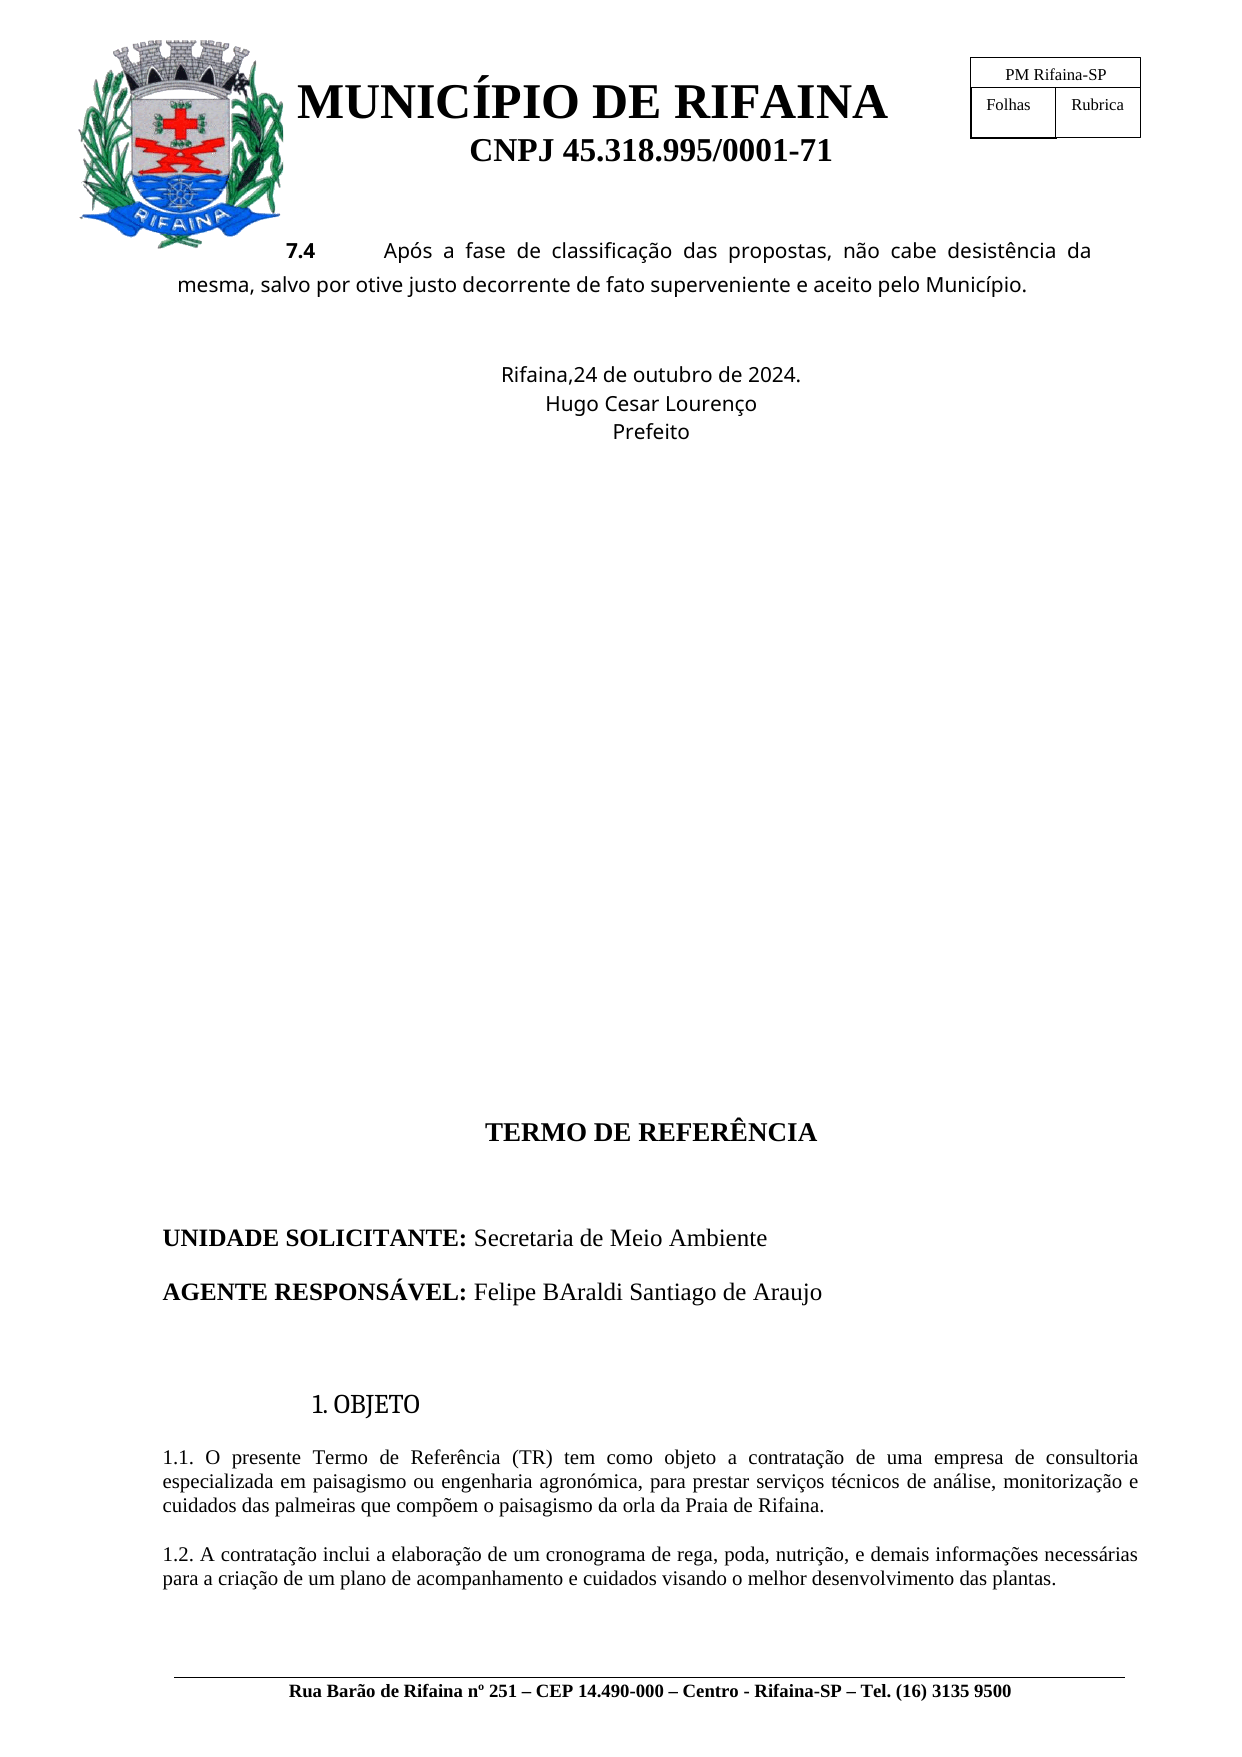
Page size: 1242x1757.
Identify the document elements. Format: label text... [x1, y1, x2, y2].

text UNIDADE SOLICITANTE: Secretaria de Meio Ambiente [162, 1223, 1139, 1252]
subtitle 1. OBJETO [312, 1389, 1139, 1420]
list Após a fase de classificação das propostas, não cabe desistência da mesma, salvo por otive justo decorrente de fato superveniente e aceito pelo Município. [177, 236, 1092, 298]
picture [77, 36, 284, 249]
text TERMO DE REFERÊNCIA [162, 1116, 1139, 1147]
text 1.2. A contratação inclui a elaboração de um cronograma de rega, poda, nutrição, e demais informações necessárias para a criação de um plano de acompanhamento e cuidados visando o melhor desenvolvimento das plantas. [162, 1542, 1139, 1590]
text 1.1. O presente Termo de Referência (TR) tem como objeto a contratação de uma empresa de consultoria especializada em paisagismo ou engenharia agronómica, para prestar serviços técnicos de análise, monitorização e cuidados das palmeiras que compõem o paisagismo da orla da Praia de Rifaina. [162, 1445, 1139, 1517]
text Prefeito [162, 417, 1139, 446]
text Rifaina,24 de outubro de 2024. [162, 361, 1139, 389]
text Hugo Cesar Lourenço [162, 389, 1139, 417]
text AGENTE RESPONSÁVEL: Felipe BAraldi Santiago de Araujo [162, 1277, 1139, 1306]
